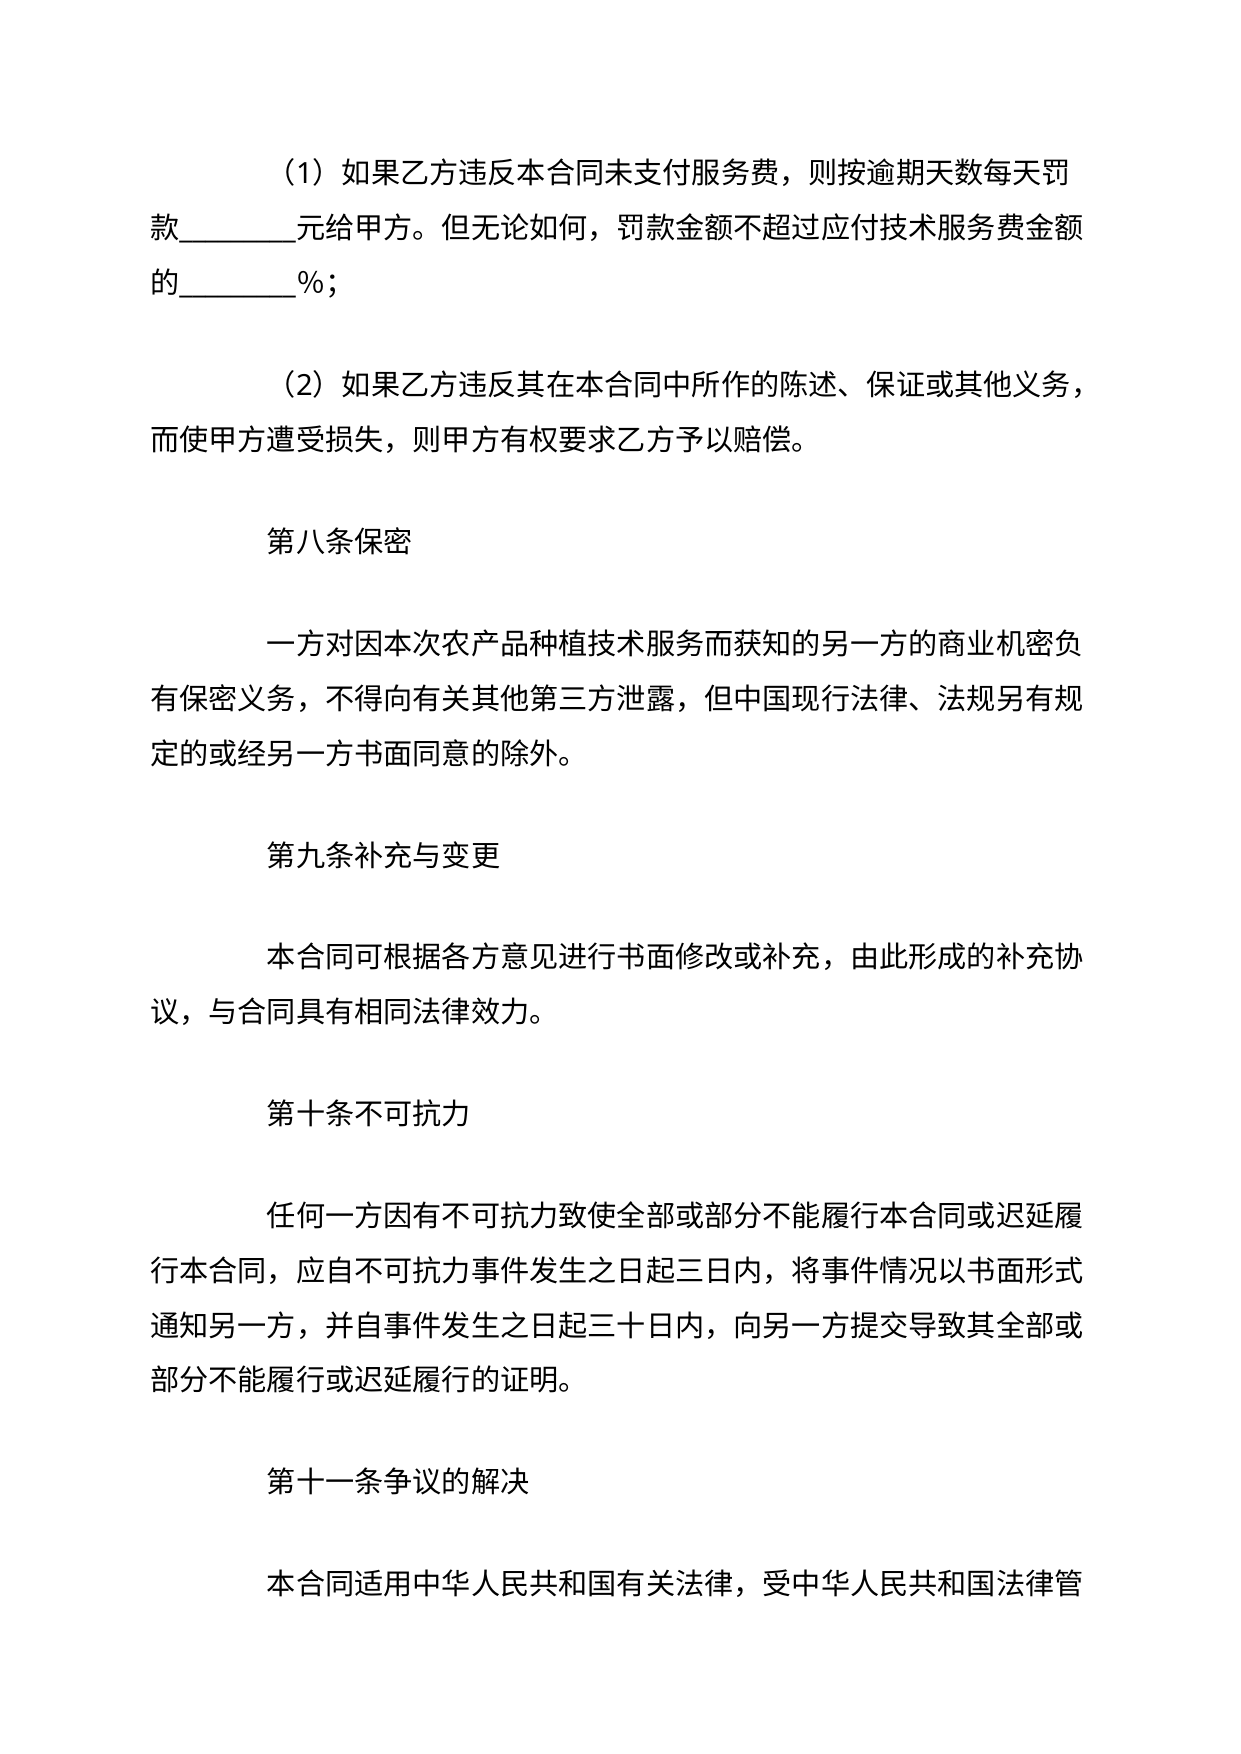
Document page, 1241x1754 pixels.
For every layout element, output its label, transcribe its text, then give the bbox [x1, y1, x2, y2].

text 第九条补充与变更 [150, 832, 1090, 874]
text 一方对因本次农产品种植技术服务而获知的另一方的商业机密负有保密义务，不得向有关其他第三方泄露，但中国现行法律、法规另有规定的或经另一方书面同意的除外。 [150, 621, 1090, 773]
text 第十条不可抗力 [150, 1091, 1090, 1133]
text （2）如果乙方违反其在本合同中所作的陈述、保证或其他义务，而使甲方遭受损失，则甲方有权要求乙方予以赔偿。 [150, 362, 1090, 459]
text 第十一条争议的解决 [150, 1459, 1090, 1501]
text 本合同可根据各方意见进行书面修改或补充，由此形成的补充协议，与合同具有相同法律效力。 [150, 934, 1090, 1031]
text 任何一方因有不可抗力致使全部或部分不能履行本合同或迟延履行本合同，应自不可抗力事件发生之日起三日内，将事件情况以书面形式通知另一方，并自事件发生之日起三十日内，向另一方提交导致其全部或部分不能履行或迟延履行的证明。 [150, 1192, 1090, 1399]
text （1）如果乙方违反本合同未支付服务费，则按逾期天数每天罚款_________元给甲方。但无论如何，罚款金额不超过应付技术服务费金额的_________％； [150, 150, 1090, 302]
text 第八条保密 [150, 519, 1090, 561]
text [150, 1561, 1090, 1603]
